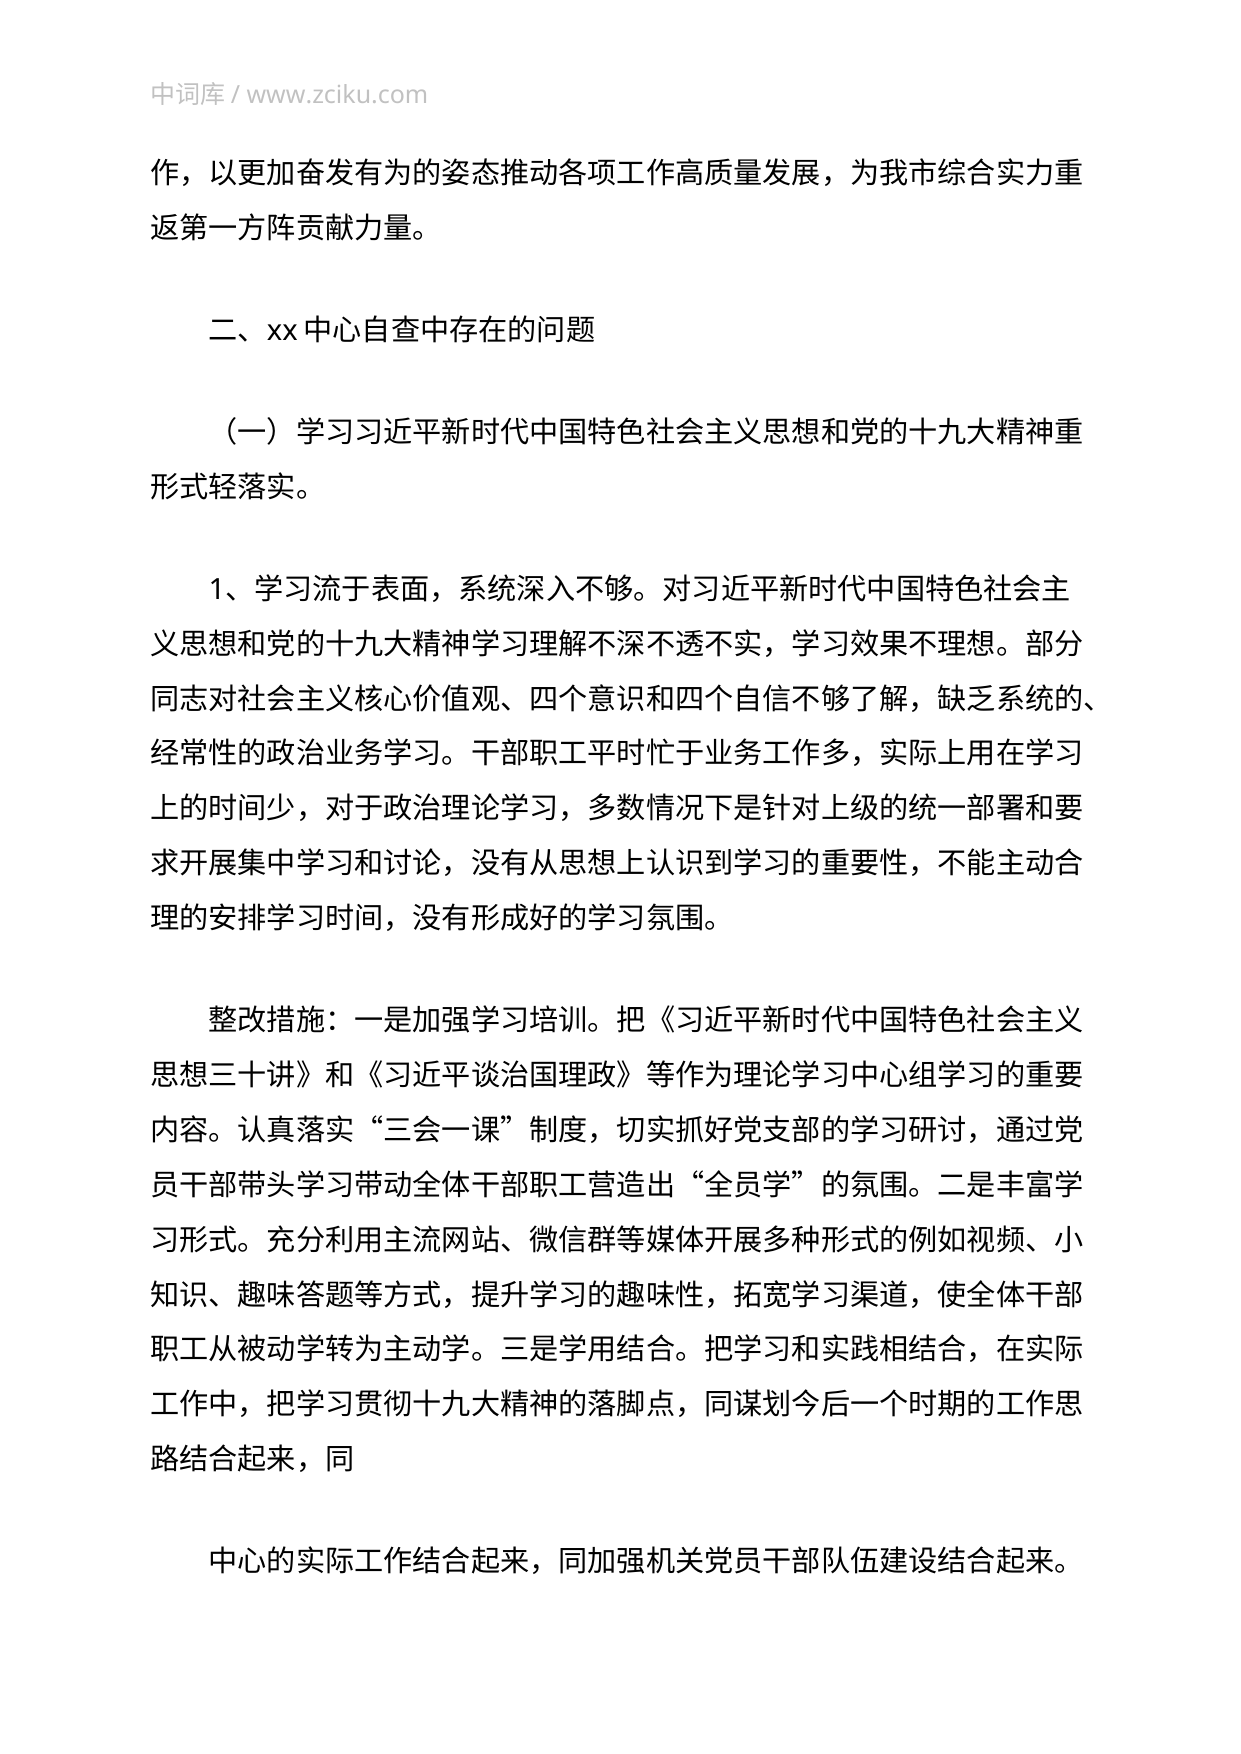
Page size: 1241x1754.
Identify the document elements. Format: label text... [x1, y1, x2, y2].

text 1、学习流于表面，系统深入不够。对习近平新时代中国特色社会主义思想和党的十九大精神学习理解不深不透不实，学习效果不理想。部分同志对社会主义核心价值观、四个意识和四个自信不够了解，缺乏系统的、经常性的政治业务学习。干部职工平时忙于业务工作多，实际上用在学习上的时间少，对于政治理论学习，多数情况下是针对上级的统一部署和要求开展集中学习和讨论，没有从思想上认识到学习的重要性，不能主动合理的安排学习时间，没有形成好的学习氛围。 [150, 565, 1090, 937]
text 二、xx中心自查中存在的问题 [150, 307, 1090, 349]
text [150, 150, 1090, 247]
text （一）学习习近平新时代中国特色社会主义思想和党的十九大精神重形式轻落实。 [150, 409, 1090, 506]
text 整改措施：一是加强学习培训。把《习近平新时代中国特色社会主义思想三十讲》和《习近平谈治国理政》等作为理论学习中心组学习的重要内容。认真落实“三会一课”制度，切实抓好党支部的学习研讨，通过党员干部带头学习带动全体干部职工营造出“全员学”的氛围。二是丰富学习形式。充分利用主流网站、微信群等媒体开展多种形式的例如视频、小知识、趣味答题等方式，提升学习的趣味性，拓宽学习渠道，使全体干部职工从被动学转为主动学。三是学用结合。把学习和实践相结合，在实际工作中，把学习贯彻十九大精神的落脚点，同谋划今后一个时期的工作思路结合起来，同 [150, 997, 1090, 1478]
text 中心的实际工作结合起来，同加强机关党员干部队伍建设结合起来。 [150, 1537, 1090, 1580]
